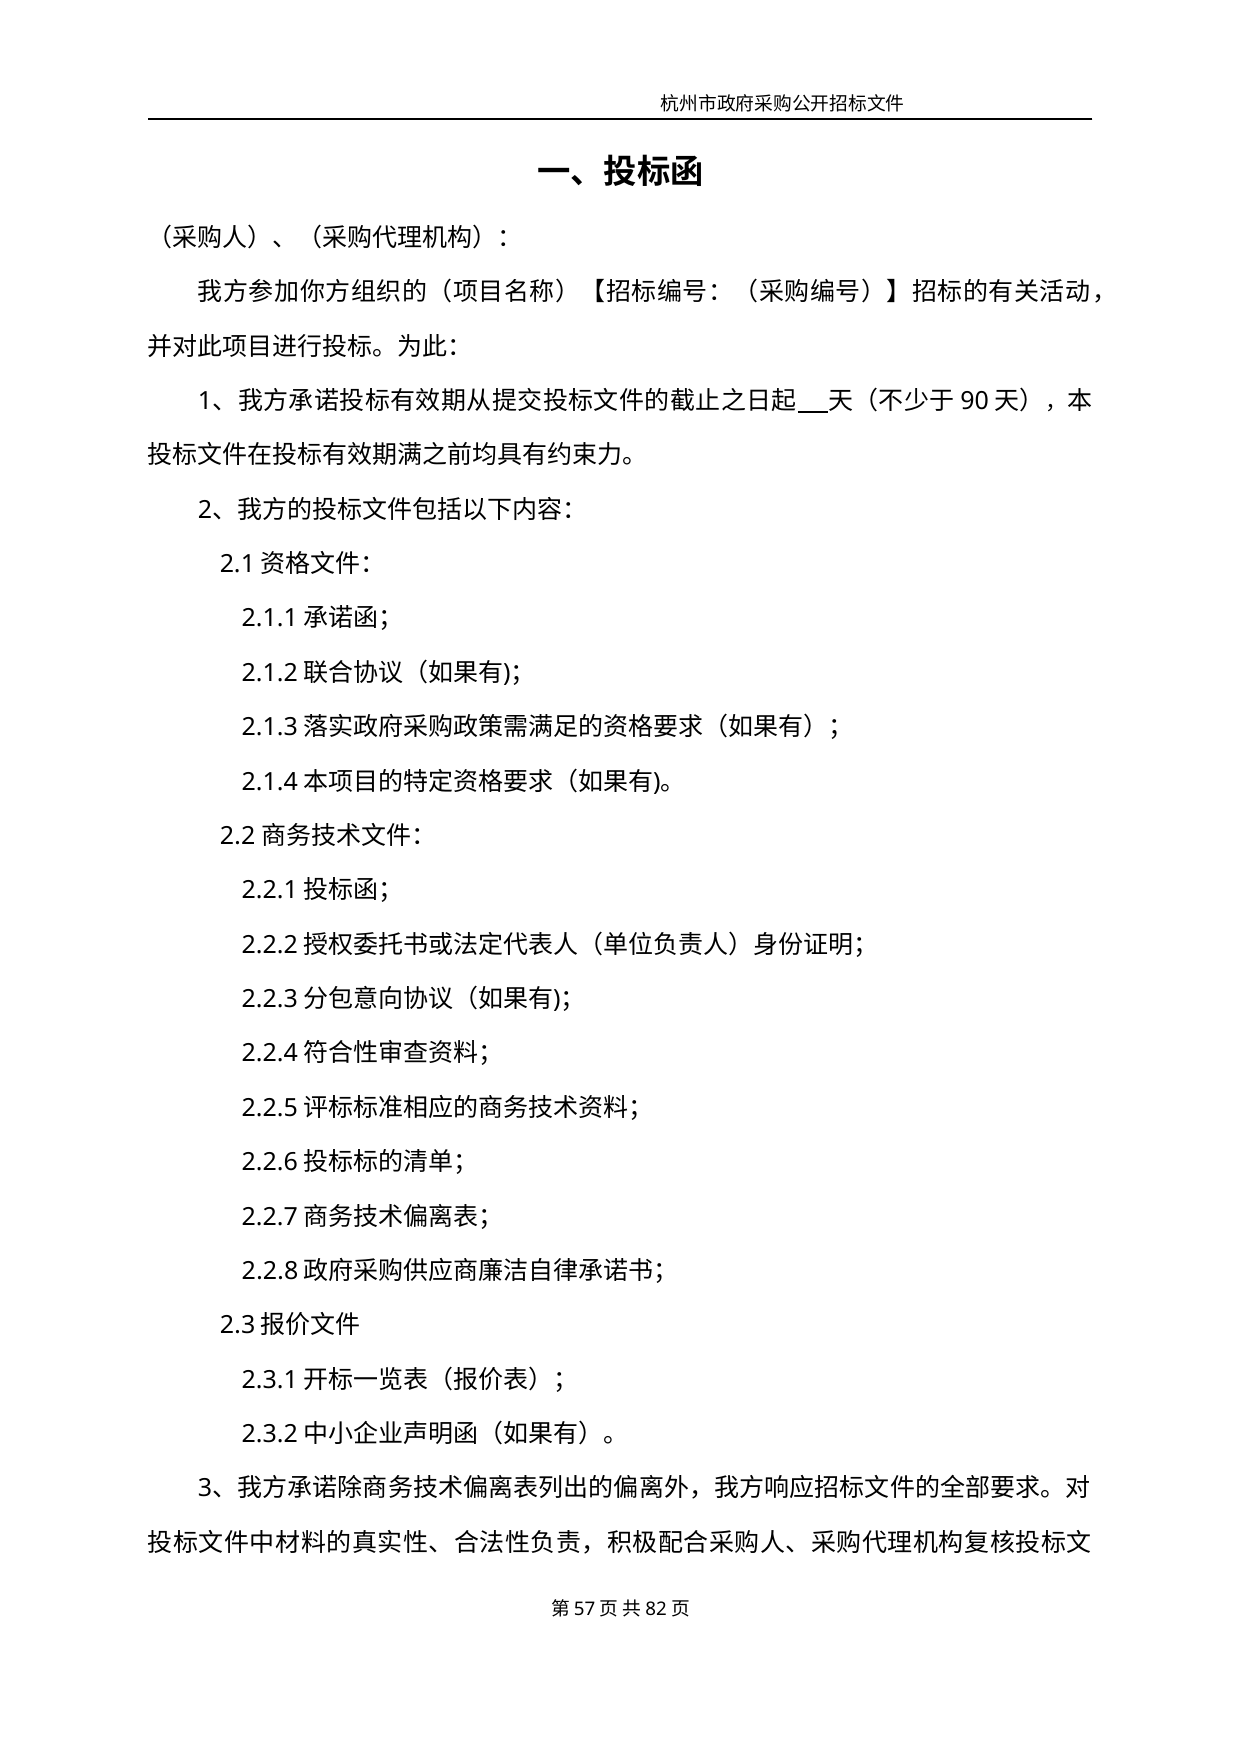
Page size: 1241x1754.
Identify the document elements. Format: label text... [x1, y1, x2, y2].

text 2.2.3分包意向协议（如果有)； [191, 978, 1092, 1015]
text 2.1.2联合协议（如果有)； [191, 652, 1092, 688]
text 2.1.4本项目的特定资格要求（如果有)。 [191, 761, 1092, 797]
text 2.1.3落实政府采购政策需满足的资格要求（如果有）； [191, 707, 1092, 743]
text 2.2.4符合性审查资料； [191, 1033, 1092, 1069]
text 1、我方承诺投标有效期从提交投标文件的截止之日起 天（不少于90天），本投标文件在投标有效期满之前均具有约束力。 [148, 380, 1092, 471]
text 2.2 商务技术文件： [169, 815, 1092, 852]
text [148, 1468, 1092, 1558]
text 我方参加你方组织的（项目名称）【招标编号：（采购编号）】招标的有关活动，并对此项目进行投标。为此： [148, 272, 1092, 362]
text 2.2.2授权委托书或法定代表人（单位负责人）身份证明； [191, 924, 1092, 960]
text 2.2.1投标函； [191, 870, 1092, 906]
text 2.3报价文件 [169, 1305, 1092, 1341]
text 2.1.1承诺函； [191, 598, 1092, 634]
text 2、我方的投标文件包括以下内容： [148, 489, 1092, 525]
text 2.2.7商务技术偏离表； [191, 1196, 1092, 1232]
text （采购人）、（采购代理机构）： [148, 217, 1092, 253]
text 一、投标函 [148, 145, 1092, 193]
text 2.2.8政府采购供应商廉洁自律承诺书； [191, 1250, 1092, 1287]
text 2.3.2中小企业声明函（如果有）。 [191, 1413, 1092, 1450]
text 2.1资格文件： [169, 543, 1092, 580]
text 2.2.6投标标的清单； [191, 1142, 1092, 1178]
text 2.2.5评标标准相应的商务技术资料； [191, 1087, 1092, 1123]
text 2.3.1开标一览表（报价表）； [191, 1359, 1092, 1395]
